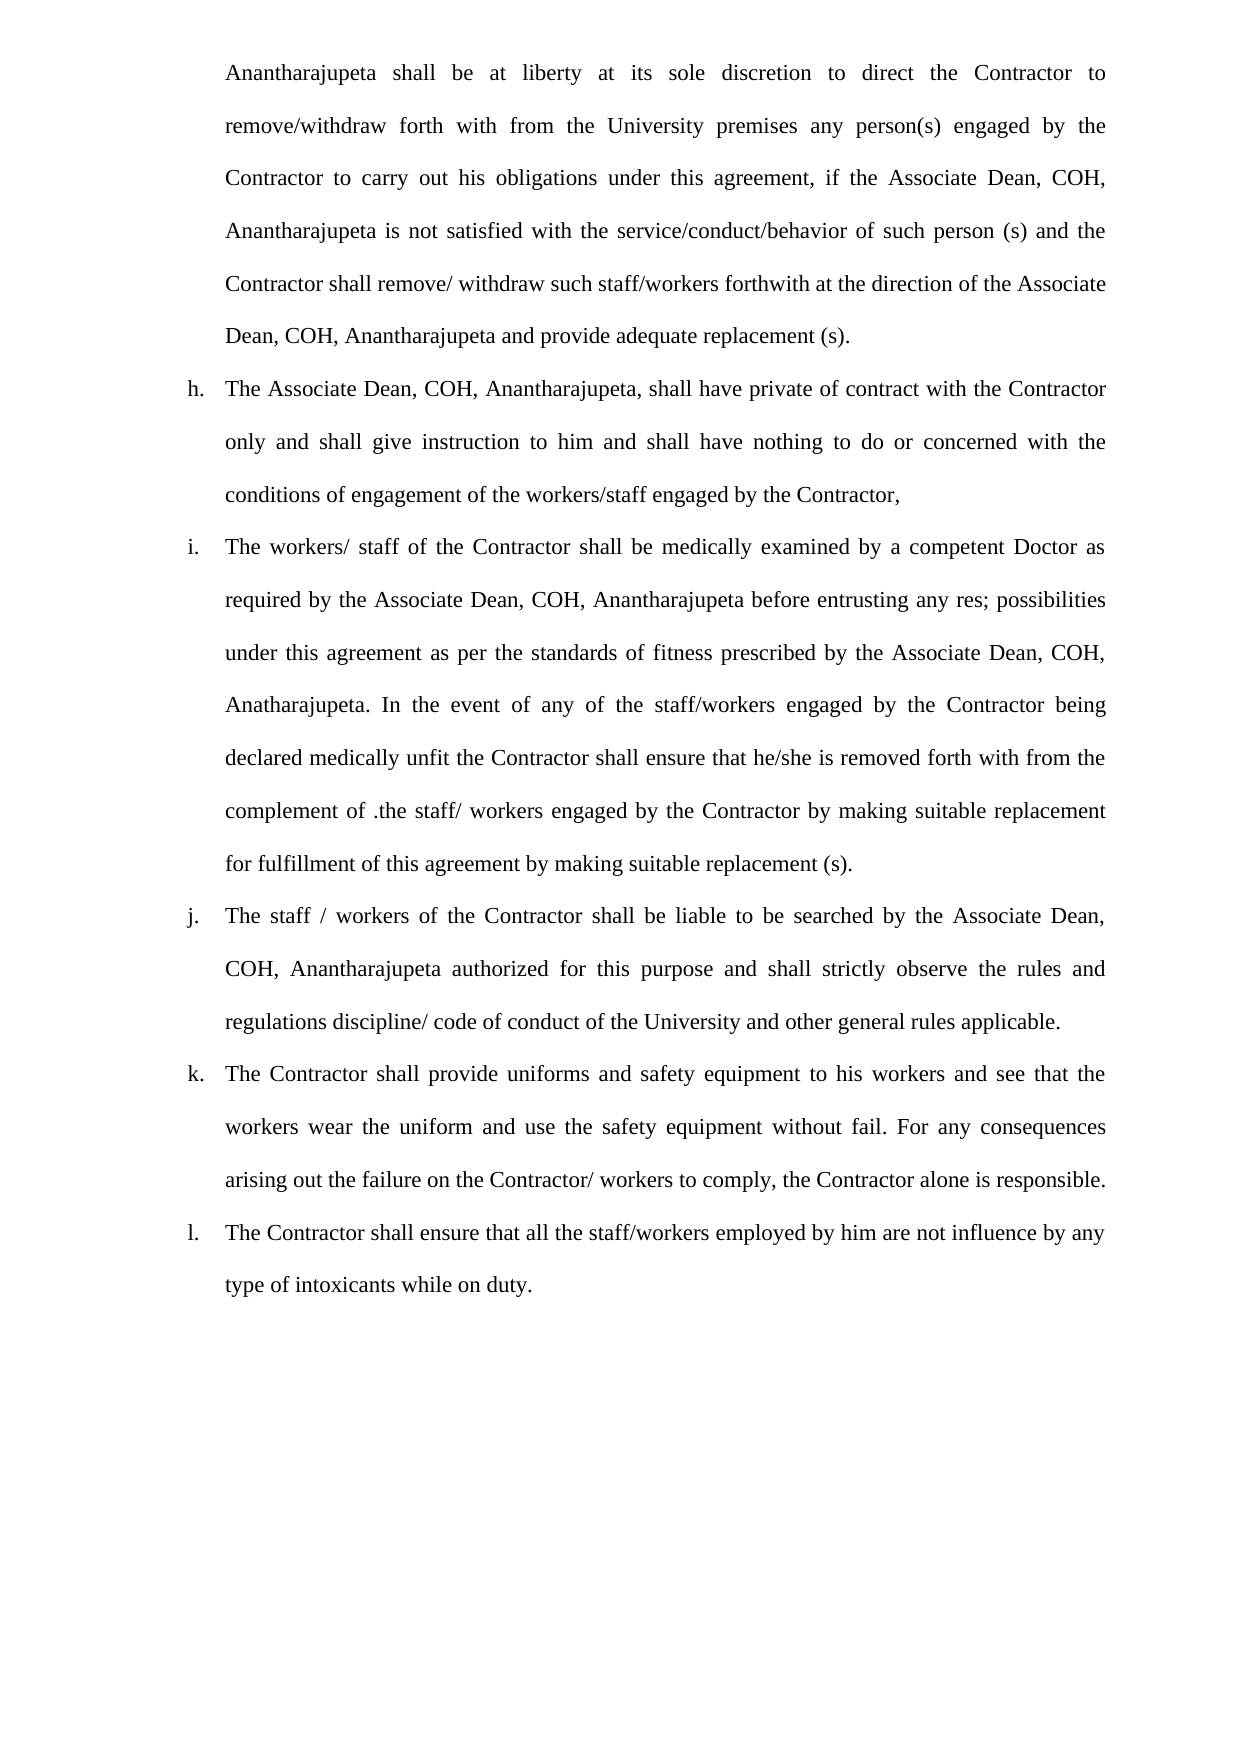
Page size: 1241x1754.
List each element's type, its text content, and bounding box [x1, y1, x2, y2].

list The Associate Dean, COH, Anantharajupeta, shall have private of contract with the Contractor only and shall give instruction to him and shall have nothing to do or concerned with the conditions of engagement of the workers/staff engaged by the Contractor, [187, 375, 1107, 507]
list The workers/ staff of the Contractor shall be medically examined by a competent Doctor as required by the Associate Dean, COH, Anantharajupeta before entrusting any res; possibilities under this agreement as per the standards of fitness prescribed by the Associate Dean, COH, Anatharajupeta. In the event of any of the staff/workers engaged by the Contractor being declared medically unfit the Contractor shall ensure that he/she is removed forth with from the complement of .the staff/ workers engaged by the Contractor by making suitable replacement for fulfillment of this agreement by making suitable replacement (s). [187, 533, 1107, 876]
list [187, 59, 1107, 349]
list The staff / workers of the Contractor shall be liable to be searched by the Associate Dean, COH, Anantharajupeta authorized for this purpose and shall strictly observe the rules and regulations discipline/ code of conduct of the University and other general rules applicable. [187, 902, 1107, 1034]
list The Contractor shall ensure that all the staff/workers employed by him are not influence by any type of intoxicants while on duty. [187, 1219, 1107, 1298]
list The Contractor shall provide uniforms and safety equipment to his workers and see that the workers wear the uniform and use the safety equipment without fail. For any consequences arising out the failure on the Contractor/ workers to comply, the Contractor alone is responsible. [187, 1061, 1107, 1192]
